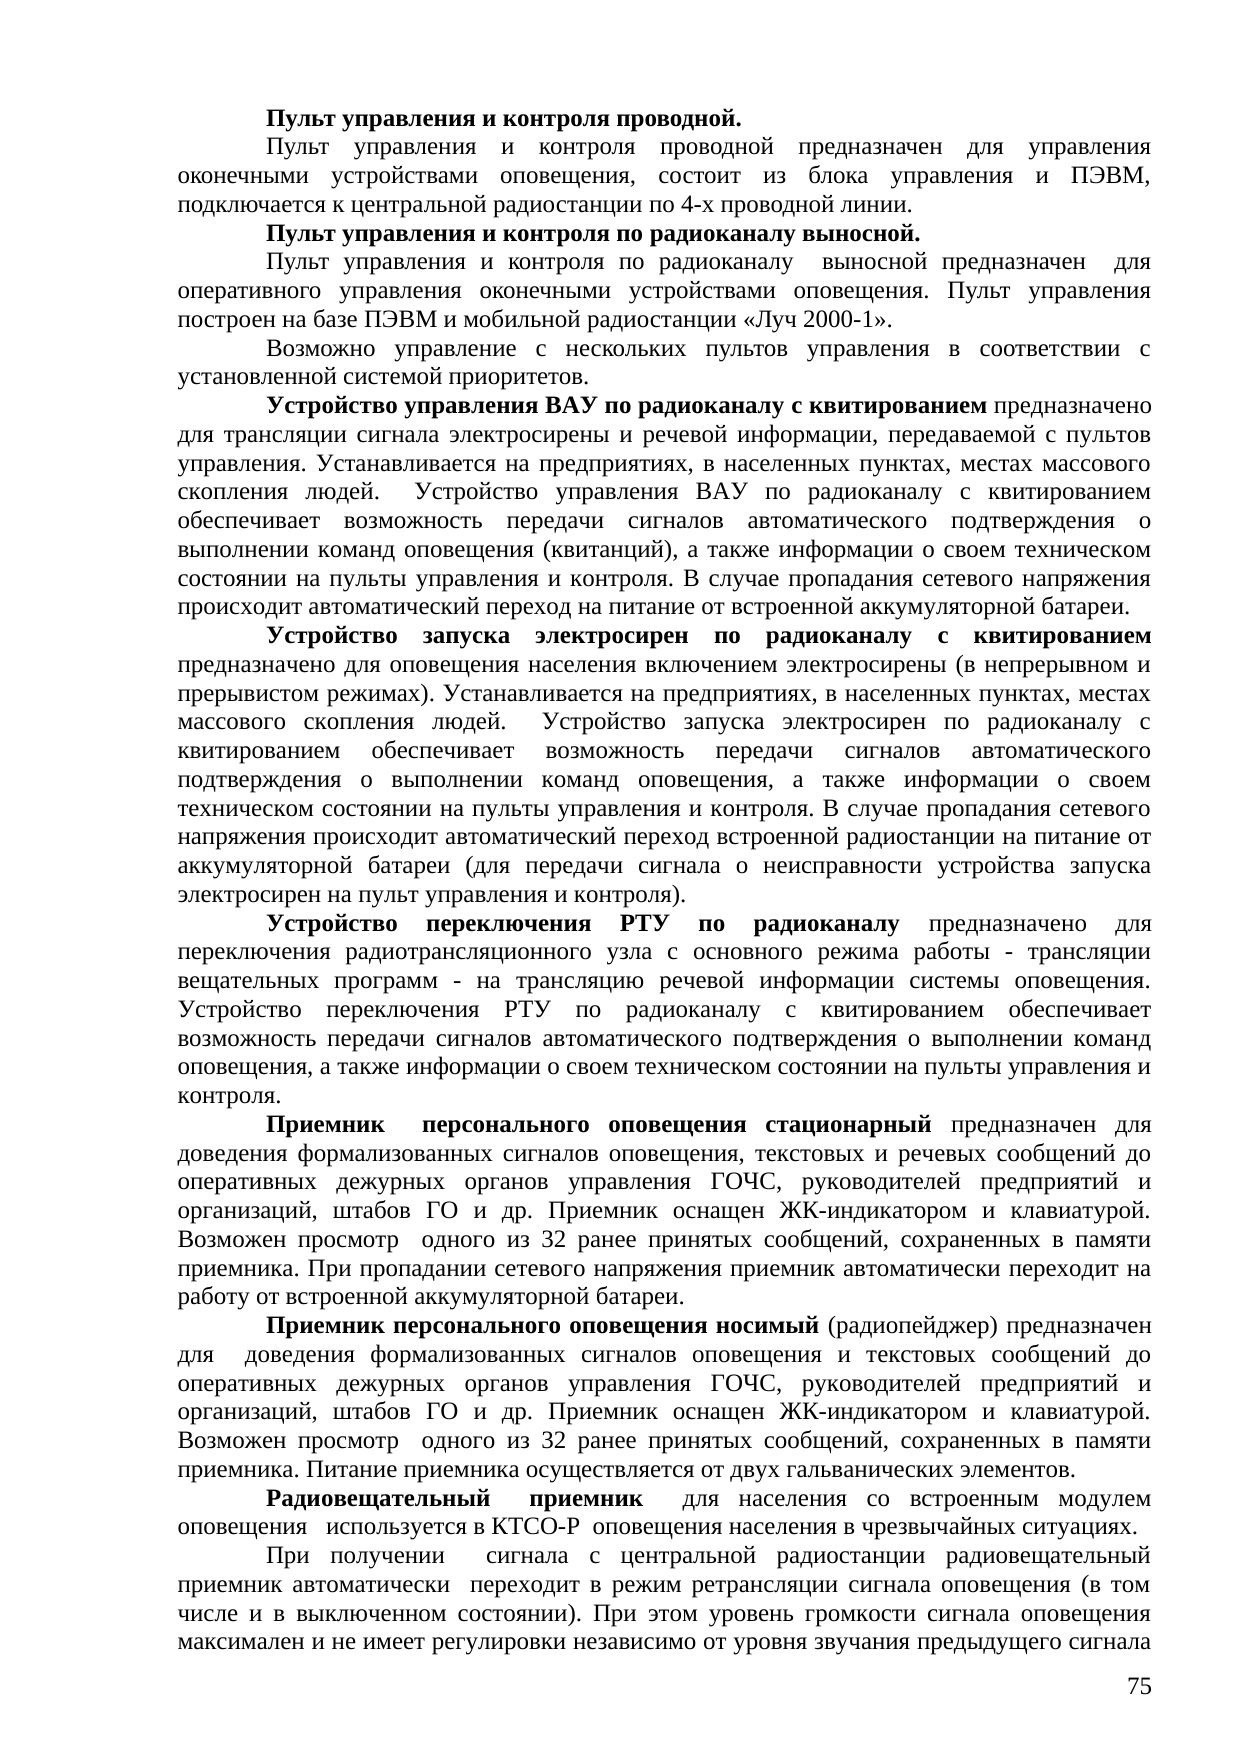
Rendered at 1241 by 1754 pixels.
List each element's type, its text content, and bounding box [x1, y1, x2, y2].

text Радиовещательный приемник для населения со встроенным модулем оповещения используется в КТСО-Р оповещения населения в чрезвычайных ситуациях. [177, 1483, 1152, 1540]
text Пульт управления и контроля проводной предназначен для управления оконечными устройствами оповещения, состоит из блока управления и ПЭВМ, подключается к центральной радиостанции по 4-х проводной линии. [177, 131, 1152, 218]
title Устройство управления ВАУ по радиоканалу с квитированием предназначено для трансляции сигнала электросирены и речевой информации, передаваемой с пультов управления. Устанавливается на предприятиях, в населенных пунктах, местах массового скопления людей. Устройство управления ВАУ по радиоканалу с квитированием обеспечивает возможность передачи сигналов автоматического подтверждения о выполнении команд оповещения (квитанций), а также информации о своем техническом состоянии на пульты управления и контроля. В случае пропадания сетевого напряжения происходит автоматический переход на питание от встроенной аккумуляторной батареи. [177, 390, 1152, 620]
title Устройство запуска электросирен по радиоканалу с квитированием предназначено для оповещения населения включением электросирены (в непрерывном и прерывистом режимах). Устанавливается на предприятиях, в населенных пунктах, местах массового скопления людей. Устройство запуска электросирен по радиоканалу с квитированием обеспечивает возможность передачи сигналов автоматического подтверждения о выполнении команд оповещения, а также информации о своем техническом состоянии на пульты управления и контроля. В случае пропадания сетевого напряжения происходит автоматический переход встроенной радиостанции на питание от аккумуляторной батареи (для передачи сигнала о неисправности устройства запуска электросирен на пульт управления и контроля). [177, 620, 1152, 908]
title Приемник персонального оповещения стационарный предназначен для доведения формализованных сигналов оповещения, текстовых и речевых сообщений до оперативных дежурных органов управления ГОЧС, руководителей предприятий и организаций, штабов ГО и др. Приемник оснащен ЖК-индикатором и клавиатурой. Возможен просмотр одного из 32 ранее принятых сообщений, сохраненных в памяти приемника. При пропадании сетевого напряжения приемник автоматически переходит на работу от встроенной аккумуляторной батареи. [177, 1109, 1152, 1310]
text Пульт управления и контроля проводной. [177, 103, 1152, 131]
text Возможно управление с нескольких пультов управления в соответствии с установленной системой приоритетов. [177, 333, 1152, 390]
text Пульт управления и контроля по радиоканалу выносной. [177, 218, 1152, 246]
title Устройство переключения РТУ по радиоканалу предназначено для переключения радиотрансляционного узла с основного режима работы - трансляции вещательных программ - на трансляцию речевой информации системы оповещения. Устройство переключения РТУ по радиоканалу с квитированием обеспечивает возможность передачи сигналов автоматического подтверждения о выполнении команд оповещения, а также информации о своем техническом состоянии на пульты управления и контроля. [177, 908, 1152, 1109]
text Пульт управления и контроля по радиоканалу выносной предназначен для оперативного управления оконечными устройствами оповещения. Пульт управления построен на базе ПЭВМ и мобильной радиостанции «Луч 2000-1». [177, 246, 1152, 333]
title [177, 1540, 1152, 1655]
title Приемник персонального оповещения носимый (радиопейджер) предназначен для доведения формализованных сигналов оповещения и текстовых сообщений до оперативных дежурных органов управления ГОЧС, руководителей предприятий и организаций, штабов ГО и др. Приемник оснащен ЖК-индикатором и клавиатурой. Возможен просмотр одного из 32 ранее принятых сообщений, сохраненных в памяти приемника. Питание приемника осуществляется от двух гальванических элементов. [177, 1310, 1152, 1483]
